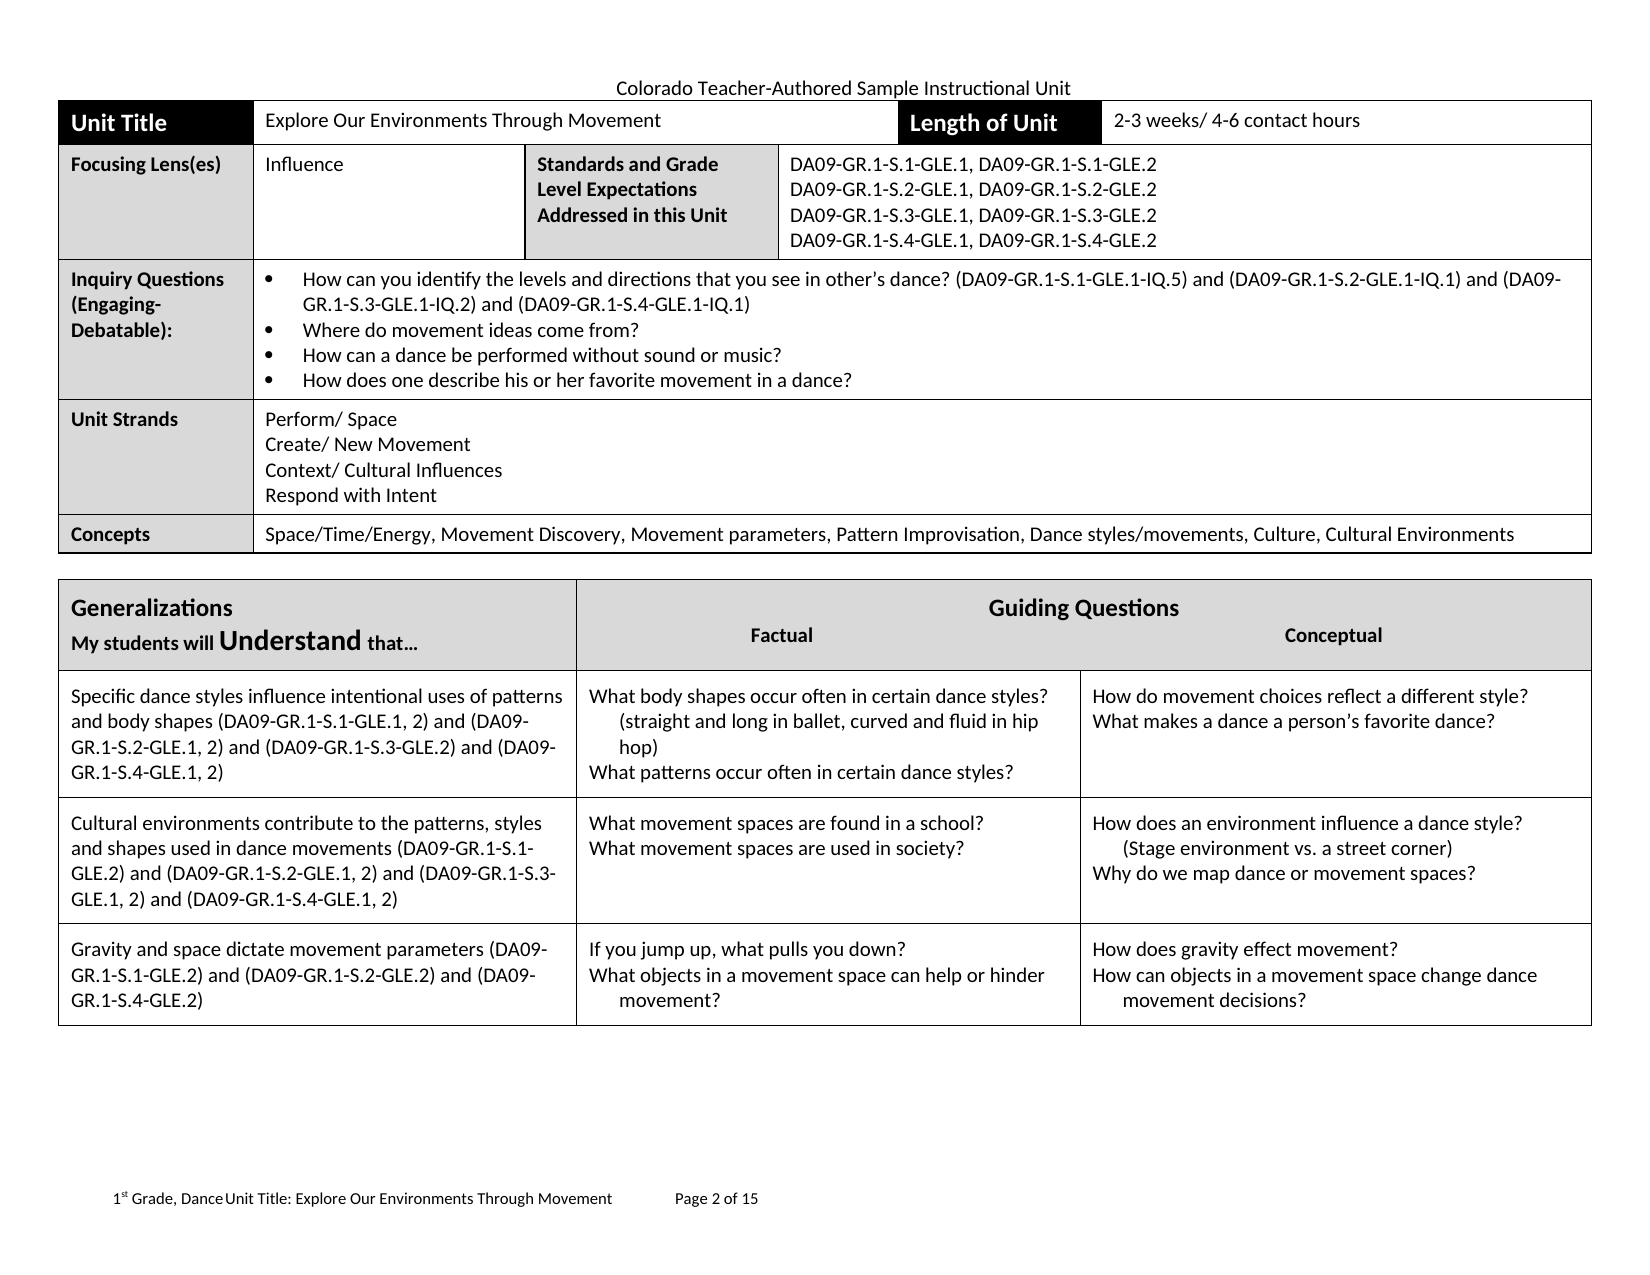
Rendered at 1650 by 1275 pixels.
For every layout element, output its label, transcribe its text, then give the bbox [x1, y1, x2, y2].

table_cell DA09-GR.1-S.1-GLE.1, DA09-GR.1-S.1-GLE.2 DA09-GR.1-S.2-GLE.1, DA09-GR.1-S.2-GLE.2 DA09-GR.1-S.3-GLE.1, DA09-GR.1-S.3-GLE.2 DA09-GR.1-S.4-GLE.1, DA09-GR.1-S.4-GLE.2 [779, 145, 1591, 259]
table_cell Unit Strands [59, 400, 253, 514]
table_cell How does gravity effect movement? How can objects in a movement space change dance movement decisions? [1081, 924, 1591, 1024]
table_header Explore Our Environments Through Movement [254, 101, 898, 144]
table_cell Gravity and space dictate movement parameters (DA09-GR.1-S.1-GLE.2) and (DA09-GR.1-S.2-GLE.2) and (DA09-GR.1-S.4-GLE.2) [59, 924, 576, 1024]
table_cell How do movement choices reflect a different style? What makes a dance a person’s favorite dance? [1081, 671, 1591, 797]
table_cell Perform/ Space Create/ New Movement Context/ Cultural Influences Respond with Intent [254, 400, 1591, 514]
table_header Generalizations My students will Understand that… [59, 580, 576, 670]
table_cell What body shapes occur often in certain dance styles? (straight and long in ballet, curved and fluid in hip hop) What patterns occur often in certain dance styles? [577, 671, 1080, 797]
table_cell If you jump up, what pulls you down? What objects in a movement space can help or hinder movement? [577, 924, 1080, 1024]
table_cell Specific dance styles influence intentional uses of patterns and body shapes (DA09-GR.1-S.1-GLE.1, 2) and (DA09-GR.1-S.2-GLE.1, 2) and (DA09-GR.1-S.3-GLE.2) and (DA09-GR.1-S.4-GLE.1, 2) [59, 671, 576, 797]
table_header Guiding Questions Factual Conceptual [577, 580, 1591, 670]
table_cell Standards and Grade Level Expectations Addressed in this Unit [526, 145, 778, 259]
table_cell Cultural environments contribute to the patterns, styles and shapes used in dance movements (DA09-GR.1-S.1-GLE.2) and (DA09-GR.1-S.2-GLE.1, 2) and (DA09-GR.1-S.3-GLE.1, 2) and (DA09-GR.1-S.4-GLE.1, 2) [59, 798, 576, 923]
table_header Unit Title [59, 101, 253, 144]
table_header Length of Unit [899, 101, 1101, 144]
table_cell Influence [254, 145, 524, 259]
table_cell How can you identify the levels and directions that you see in other’s dance? (DA09-GR.1-S.1-GLE.1-IQ.5) and (DA09-GR.1-S.2-GLE.1-IQ.1) and (DA09-GR.1-S.3-GLE.1-IQ.2) and (DA09-GR.1-S.4-GLE.1-IQ.1) Where do movement ideas come from? How can a dance be performed without sound or music? How does one describe his or her favorite movement in a dance? [254, 260, 1591, 399]
table_cell What movement spaces are found in a school? What movement spaces are used in society? [577, 798, 1080, 923]
table_header 2-3 weeks/ 4-6 contact hours [1102, 101, 1591, 144]
table_cell How does an environment influence a dance style? (Stage environment vs. a street corner) Why do we map dance or movement spaces? [1081, 798, 1591, 923]
table_cell Inquiry Questions (Engaging- Debatable): [59, 260, 253, 399]
table_cell Focusing Lens(es) [59, 145, 253, 259]
table_cell Space/Time/Energy, Movement Discovery, Movement parameters, Pattern Improvisation, Dance styles/movements, Culture, Cultural Environments [254, 515, 1591, 552]
table_cell Concepts [59, 515, 253, 552]
